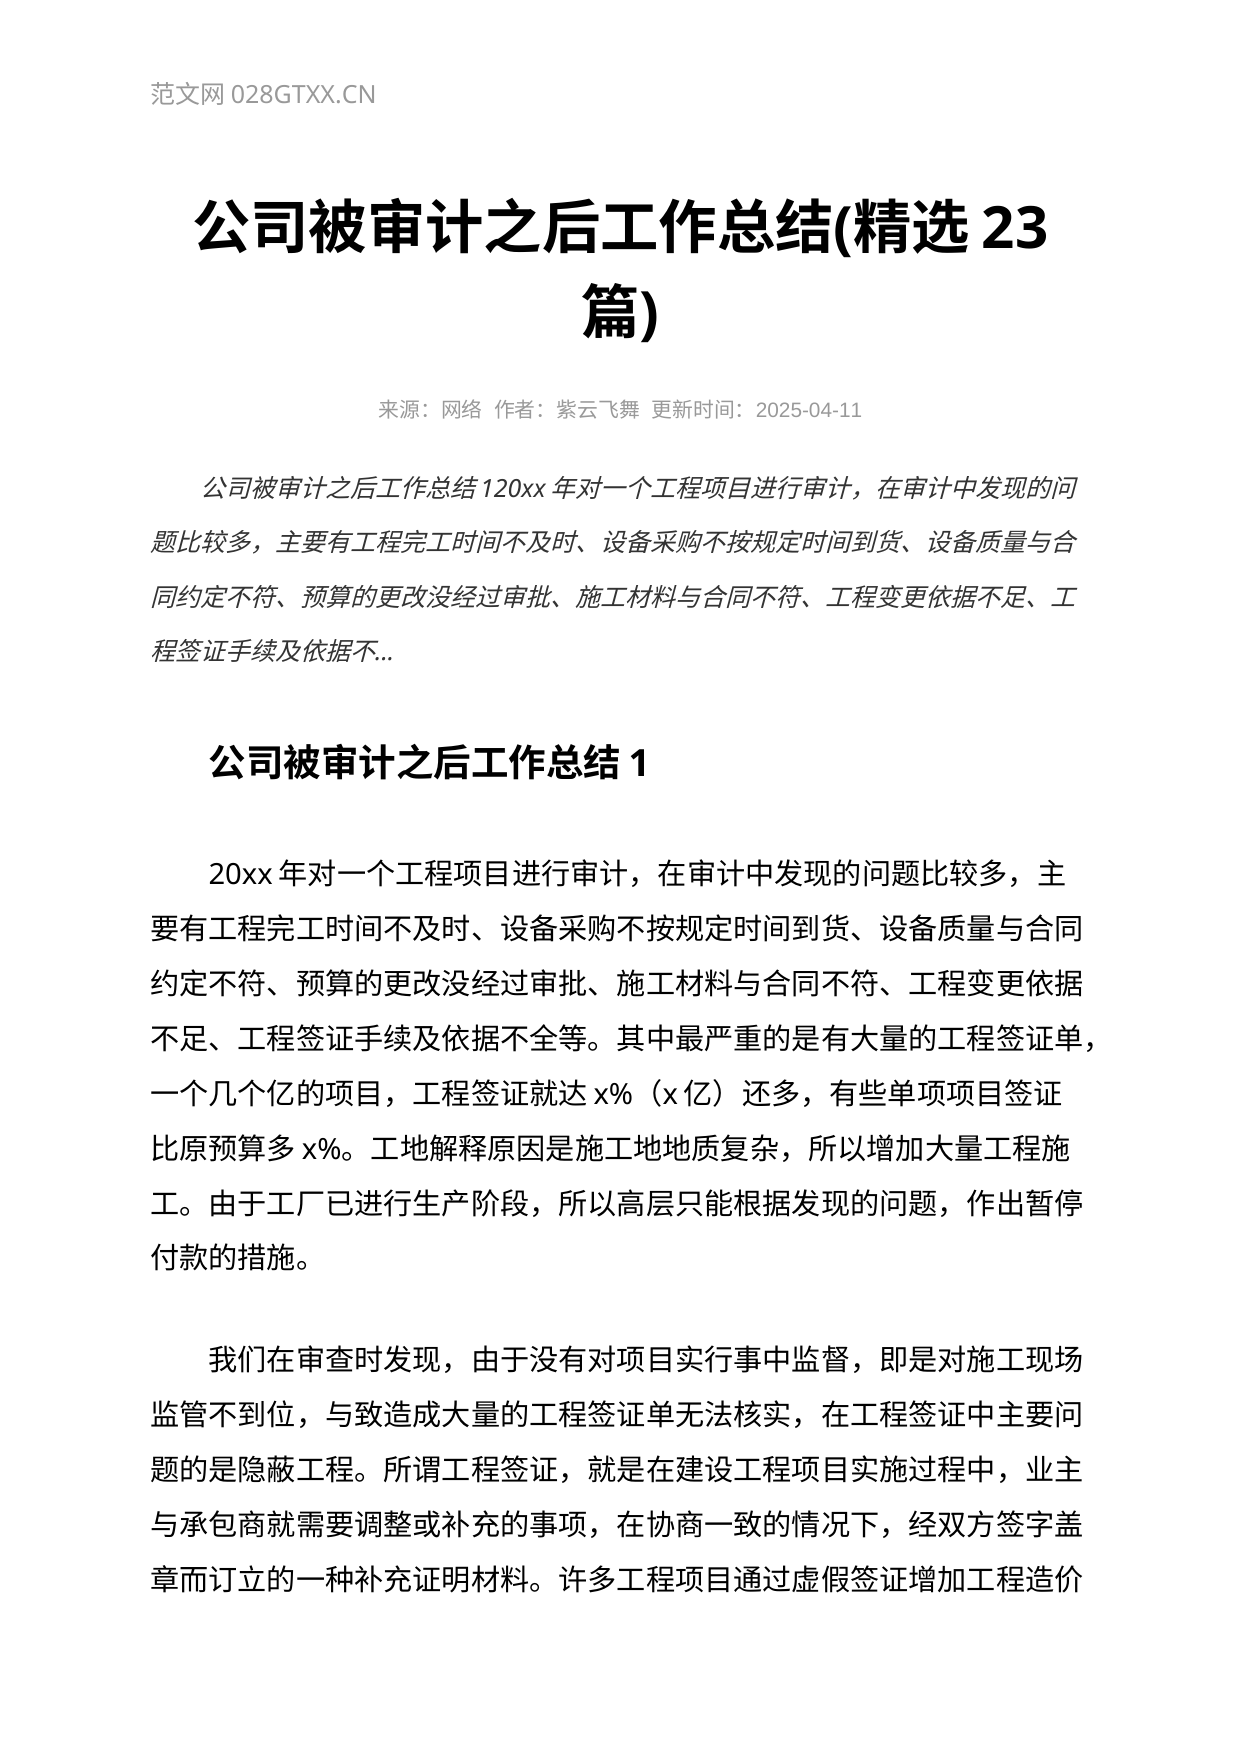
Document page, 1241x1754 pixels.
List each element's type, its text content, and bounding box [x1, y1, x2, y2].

text 20xx年对一个工程项目进行审计，在审计中发现的问题比较多，主要有工程完工时间不及时、设备采购不按规定时间到货、设备质量与合同约定不符、预算的更改没经过审批、施工材料与合同不符、工程变更依据不足、工程签证手续及依据不全等。其中最严重的是有大量的工程签证单，一个几个亿的项目，工程签证就达x%（x亿）还多，有些单项项目签证比原预算多x%。工地解释原因是施工地地质复杂，所以增加大量工程施工。由于工厂已进行生产阶段，所以高层只能根据发现的问题，作出暂停付款的措施。 [150, 851, 1090, 1277]
text 来源：网络 作者：紫云飞舞 更新时间：2025-04-11 [150, 398, 1090, 422]
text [150, 1337, 1090, 1599]
text 公司被审计之后工作总结1 [150, 733, 1090, 787]
subtitle 公司被审计之后工作总结(精选23篇) [150, 181, 1090, 351]
text 公司被审计之后工作总结120xx年对一个工程项目进行审计，在审计中发现的问题比较多，主要有工程完工时间不及时、设备采购不按规定时间到货、设备质量与合同约定不符、预算的更改没经过审批、施工材料与合同不符、工程变更依据不足、工程签证手续及依据不... [150, 468, 1090, 668]
